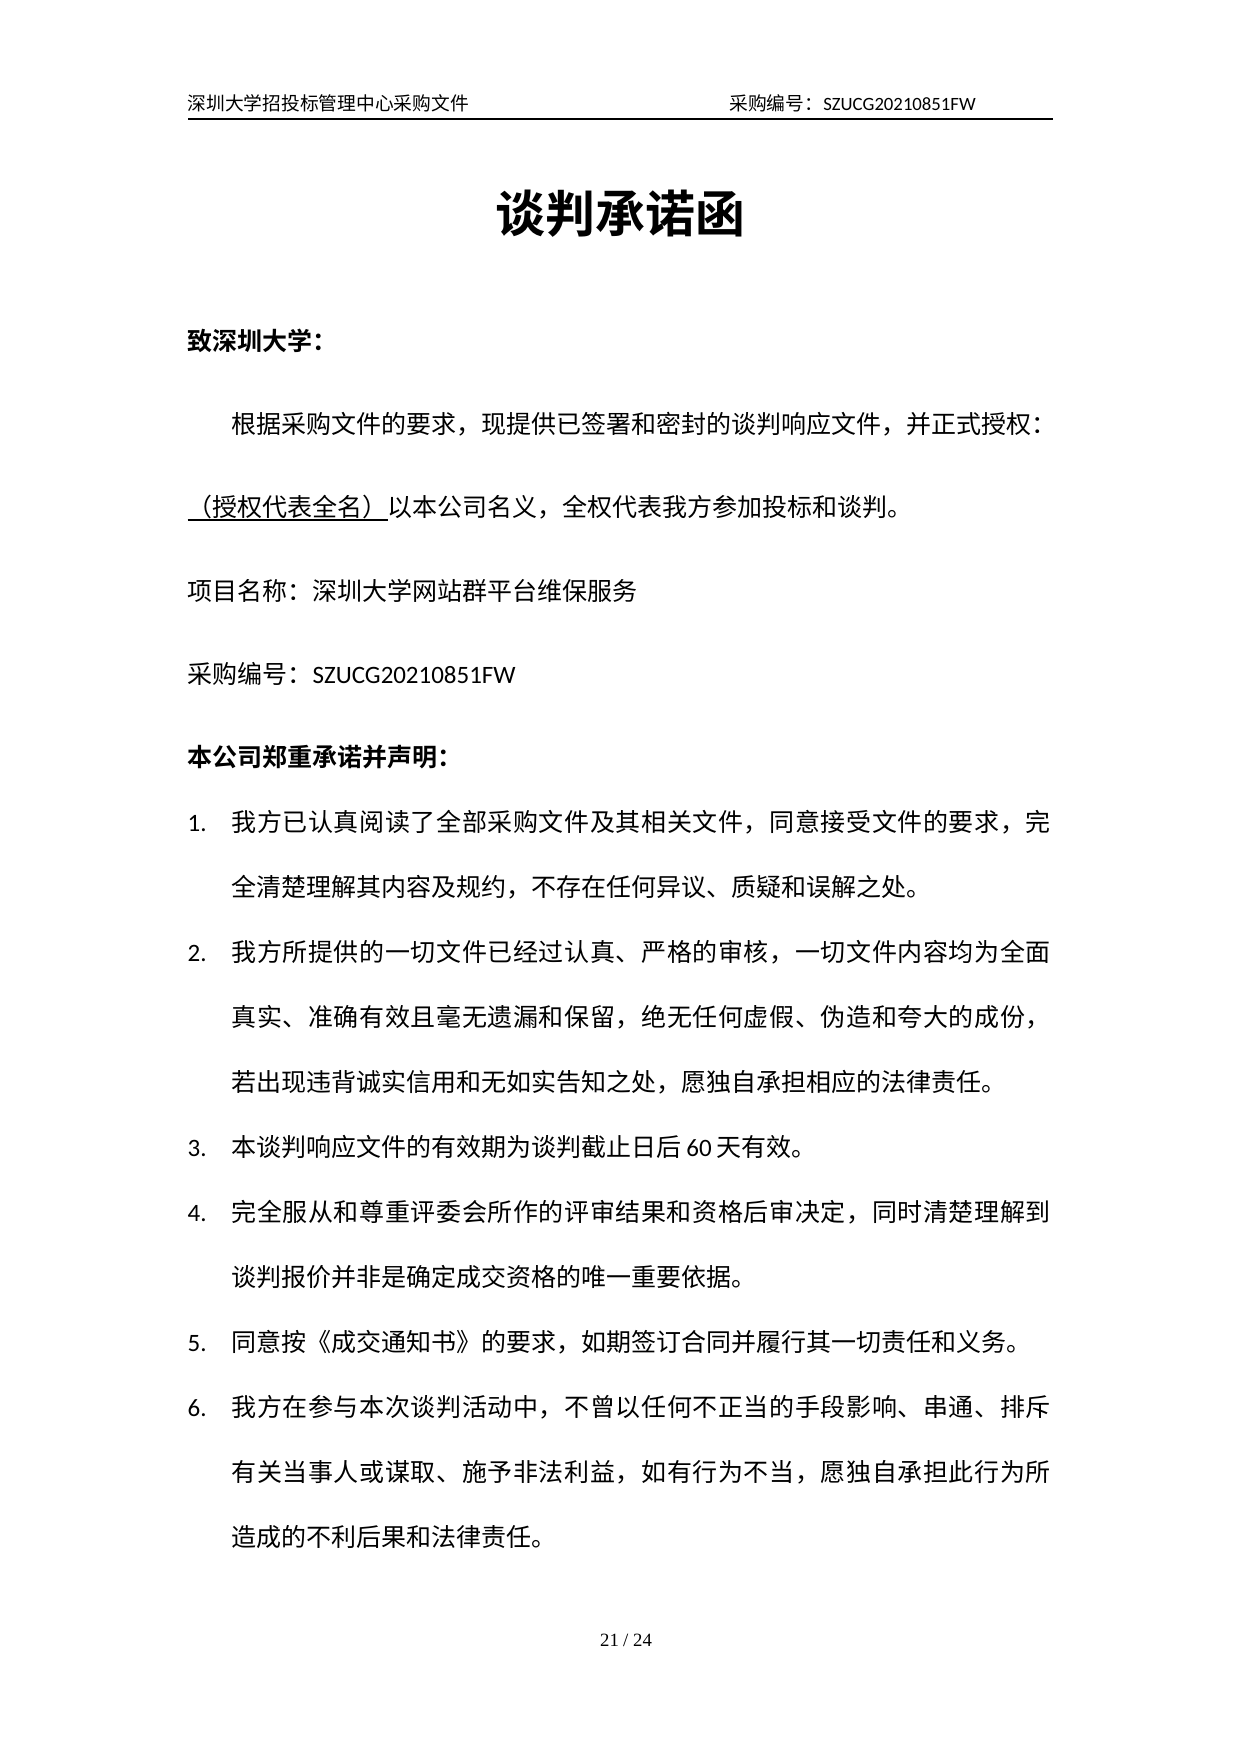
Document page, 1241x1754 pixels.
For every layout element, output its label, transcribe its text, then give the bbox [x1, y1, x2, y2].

list 本谈判响应文件的有效期为谈判截止日后60天有效。 [187, 1113, 1053, 1178]
text 谈判承诺函 [187, 162, 1053, 259]
list 我方在参与本次谈判活动中，不曾以任何不正当的手段影响、串通、排斥有关当事人或谋取、施予非法利益，如有行为不当，愿独自承担此行为所造成的不利后果和法律责任。 [187, 1373, 1053, 1568]
list 完全服从和尊重评委会所作的评审结果和资格后审决定，同时清楚理解到谈判报价并非是确定成交资格的唯一重要依据。 [187, 1178, 1053, 1308]
list 我方已认真阅读了全部采购文件及其相关文件，同意接受文件的要求，完全清楚理解其内容及规约，不存在任何异议、质疑和误解之处。 [187, 788, 1053, 918]
text 本公司郑重承诺并声明： [187, 723, 1053, 788]
list 同意按《成交通知书》的要求，如期签订合同并履行其一切责任和义务。 [187, 1308, 1053, 1373]
text 根据采购文件的要求，现提供已签署和密封的谈判响应文件，并正式授权： [187, 390, 1053, 455]
text 采购编号：SZUCG20210851FW [187, 640, 1053, 705]
list 我方所提供的一切文件已经过认真、严格的审核，一切文件内容均为全面真实、准确有效且毫无遗漏和保留，绝无任何虚假、伪造和夸大的成份，若出现违背诚实信用和无如实告知之处，愿独自承担相应的法律责任。 [187, 918, 1053, 1113]
text 项目名称：深圳大学网站群平台维保服务 [187, 557, 1053, 622]
text （授权代表全名）以本公司名义，全权代表我方参加投标和谈判。 [187, 473, 1053, 538]
text 致深圳大学： [187, 307, 1053, 372]
